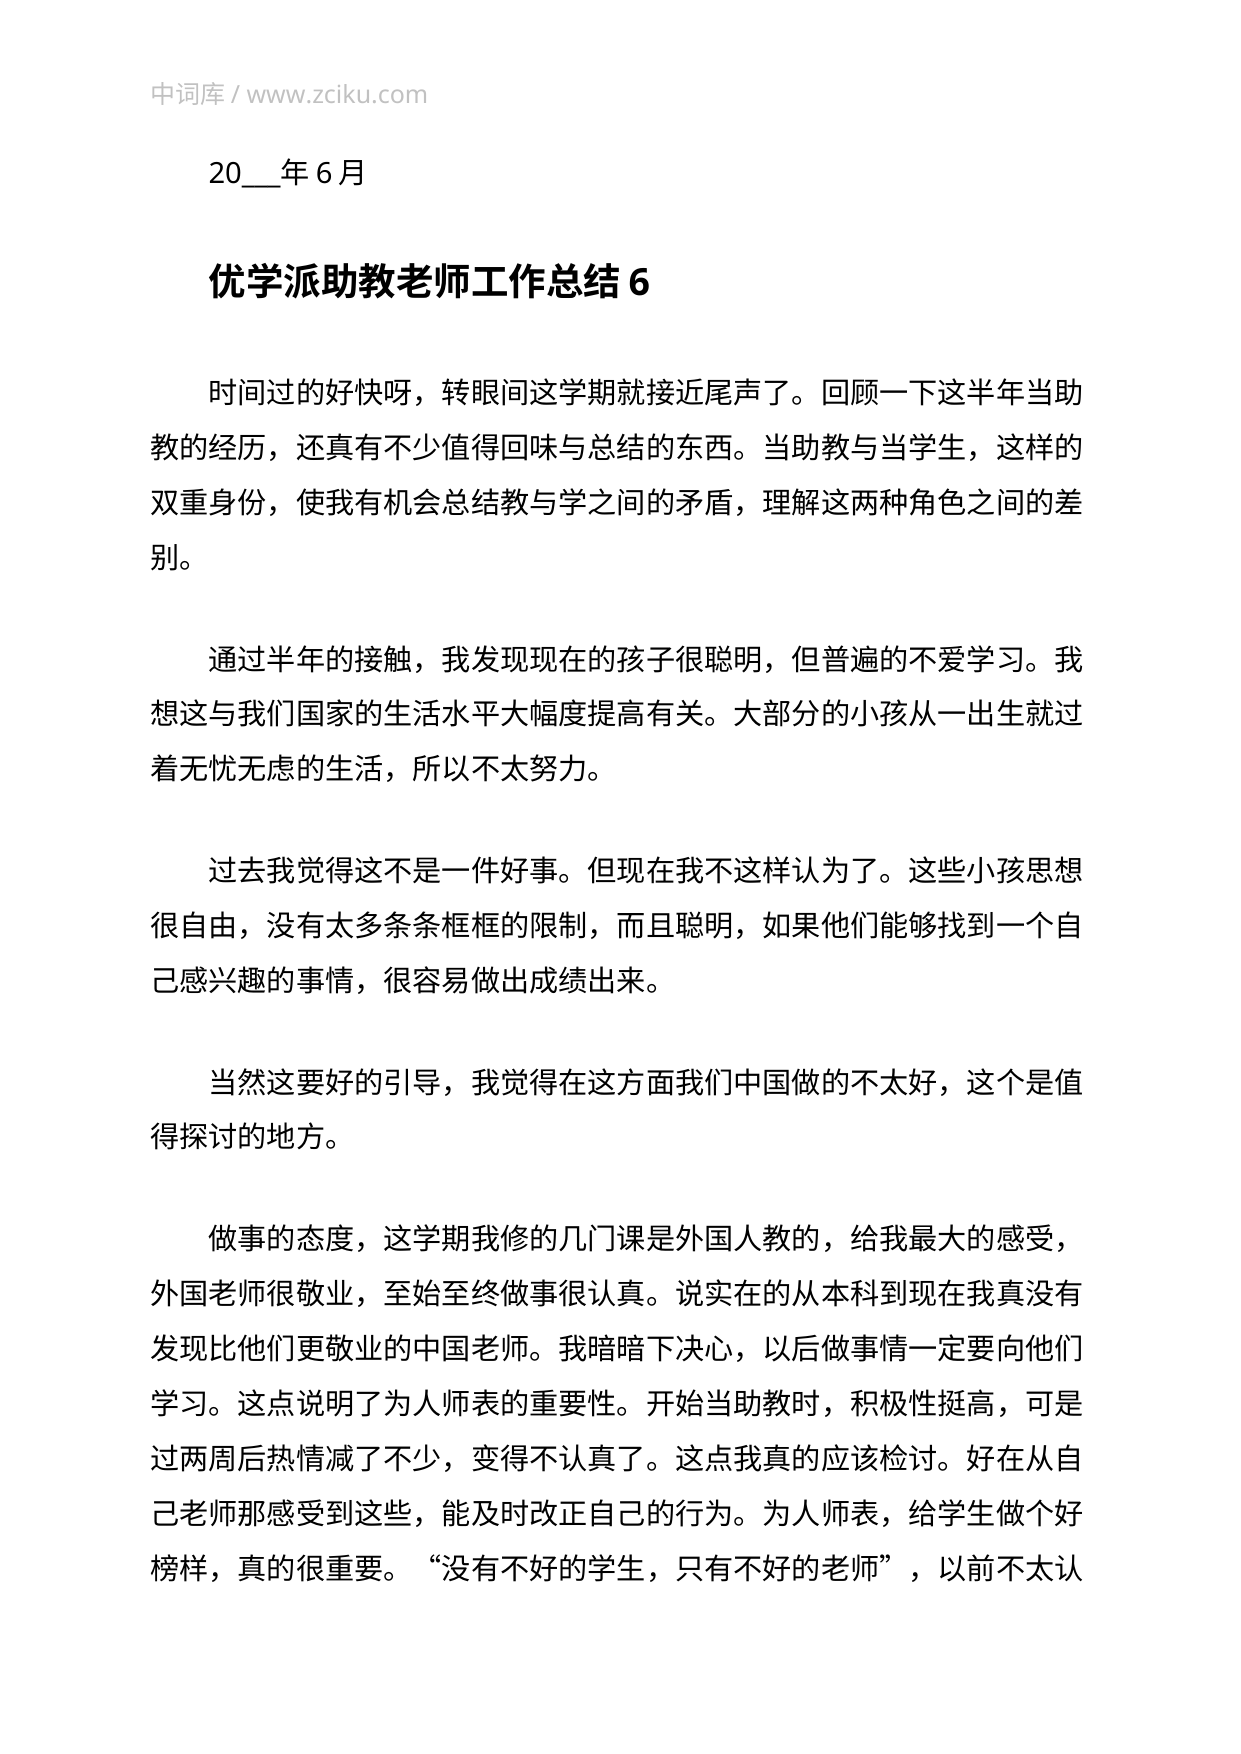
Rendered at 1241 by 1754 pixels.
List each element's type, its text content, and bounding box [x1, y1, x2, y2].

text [150, 1216, 1090, 1587]
text 通过半年的接触，我发现现在的孩子很聪明，但普遍的不爱学习。我想这与我们国家的生活水平大幅度提高有关。大部分的小孩从一出生就过着无忧无虑的生活，所以不太努力。 [150, 636, 1090, 788]
text 过去我觉得这不是一件好事。但现在我不这样认为了。这些小孩思想很自由，没有太多条条框框的限制，而且聪明，如果他们能够找到一个自己感兴趣的事情，很容易做出成绩出来。 [150, 848, 1090, 1000]
text 当然这要好的引导，我觉得在这方面我们中国做的不太好，这个是值得探讨的地方。 [150, 1059, 1090, 1156]
text 优学派助教老师工作总结6 [150, 252, 1090, 306]
text 20___年6月 [150, 150, 1090, 192]
text 时间过的好快呀，转眼间这学期就接近尾声了。回顾一下这半年当助教的经历，还真有不少值得回味与总结的东西。当助教与当学生，这样的双重身份，使我有机会总结教与学之间的矛盾，理解这两种角色之间的差别。 [150, 369, 1090, 577]
